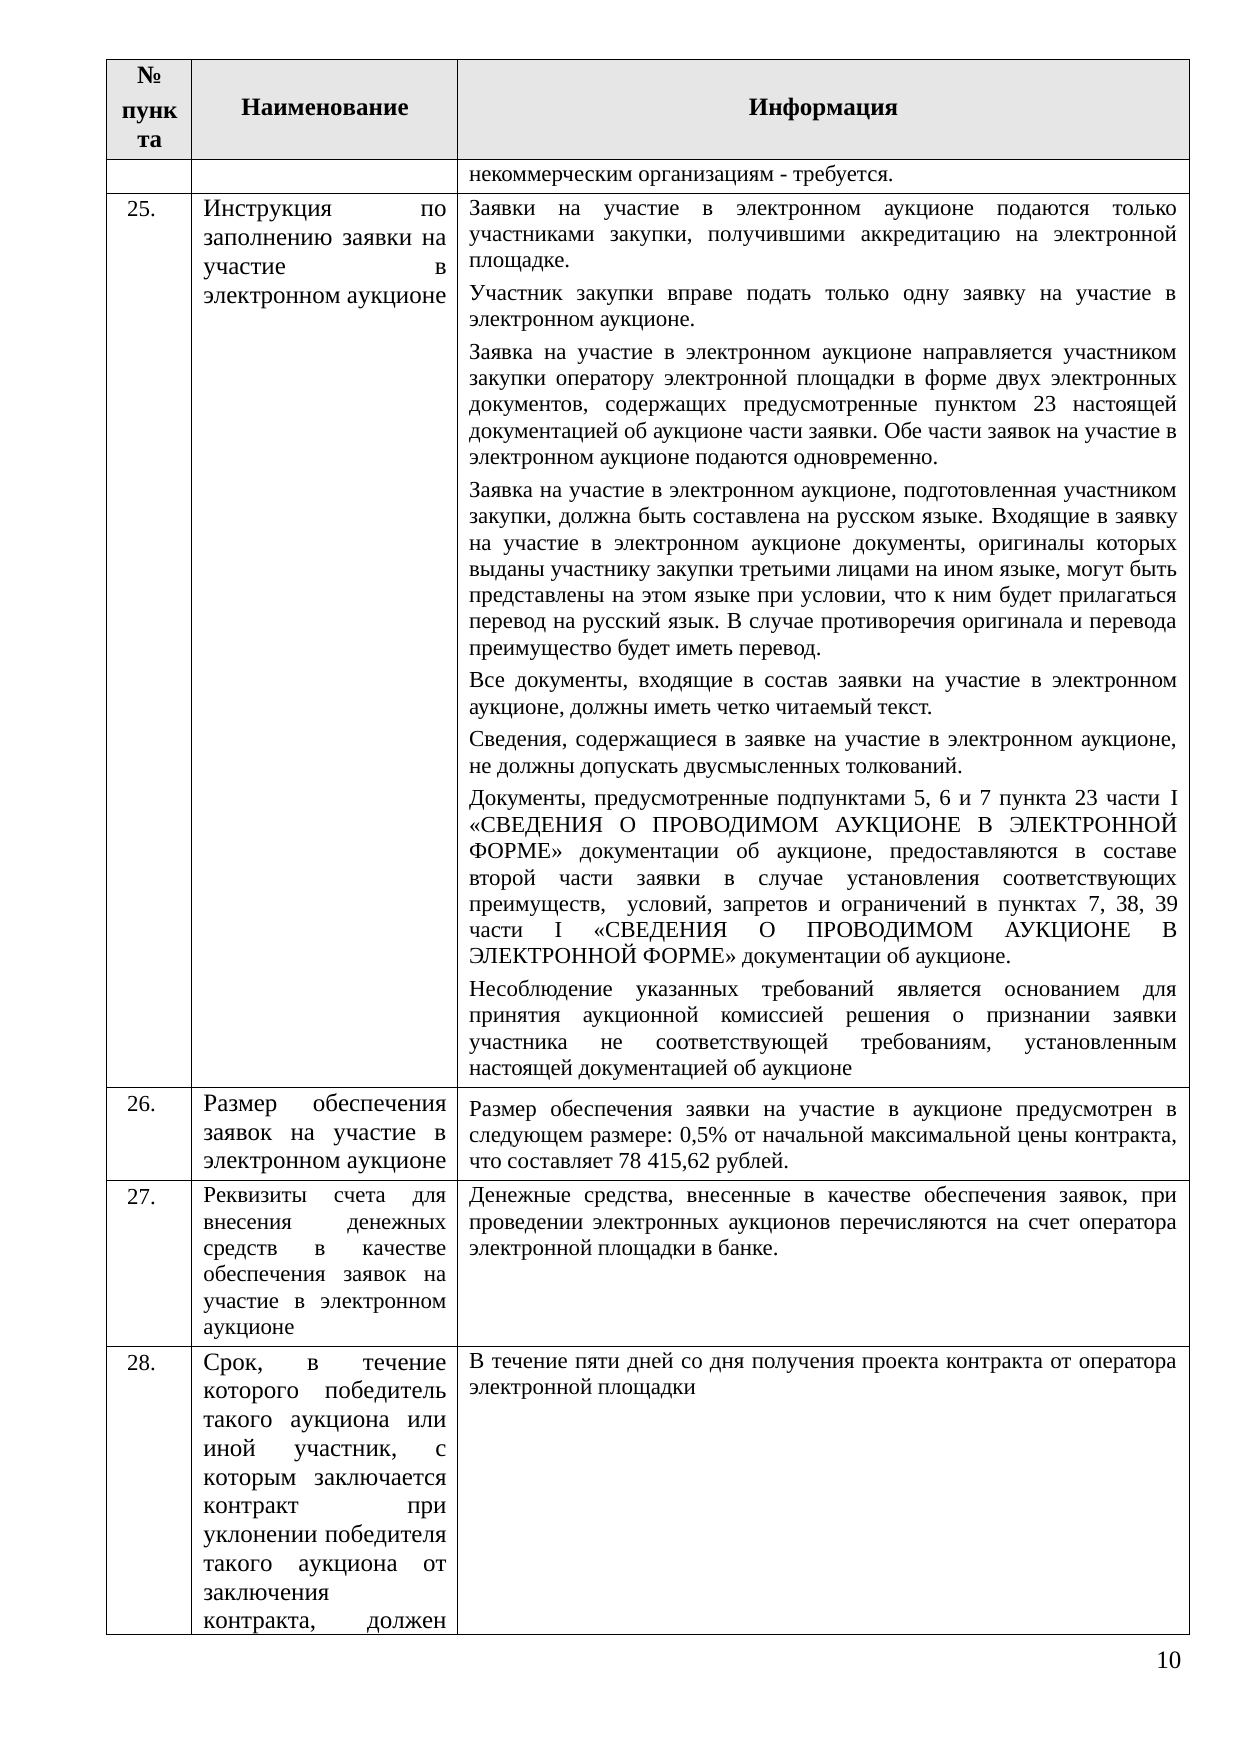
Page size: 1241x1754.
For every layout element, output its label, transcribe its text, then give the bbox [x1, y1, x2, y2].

table_cell Размер обеспечения заявки на участие в аукционе предусмотрен в следующем размере: 0,5% от начальной максимальной цены контракта, что составляет 78 415,62 рублей. [458, 1088, 1189, 1180]
table_cell Инструкция по заполнению заявки на участие в электронном аукционе [192, 194, 457, 1087]
table_cell Реквизиты счета для внесения денежных средств в качестве обеспечения заявок на участие в электронном аукционе [192, 1181, 457, 1346]
table_cell [107, 1181, 191, 1346]
table_cell [107, 1347, 191, 1634]
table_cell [458, 1347, 1189, 1634]
table_cell Денежные средства, внесенные в качестве обеспечения заявок, при проведении электронных аукционов перечисляются на счет оператора электронной площадки в банке. [458, 1181, 1189, 1346]
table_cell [192, 160, 457, 192]
table_cell [107, 160, 191, 192]
table_cell [107, 194, 191, 1087]
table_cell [192, 1347, 457, 1634]
table_cell [107, 1088, 191, 1180]
table_header Информация [458, 60, 1189, 159]
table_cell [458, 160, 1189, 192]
table_header Наименование [192, 60, 457, 159]
table_header № пункта [107, 60, 191, 159]
table_cell Размер обеспечения заявок на участие в электронном аукционе [192, 1088, 457, 1180]
table_cell Заявки на участие в электронном аукционе подаются только участниками закупки, получившими аккредитацию на электронной площадке. Участник закупки вправе подать только одну заявку на участие в электронном аукционе. Заявка на участие в электронном аукционе направляется участником закупки оператору электронной площадки в форме двух электронных документов, содержащих предусмотренные пунктом 23 настоящей документацией об аукционе части заявки. Обе части заявок на участие в электронном аукционе подаются одновременно. Заявка на участие в электронном аукционе, подготовленная участником закупки, должна быть cоставлена на русском языке. Входящие в заявку на участие в электронном аукционе документы, оригиналы которых выданы участнику закупки третьими лицами на ином языке, могут быть представлены на этом языке при условии, что к ним будет прилагаться перевод на русский язык. В случае противоречия оригинала и перевода преимущество будет иметь перевод. Все документы, входящие в состав заявки на участие в электронном аукционе, должны иметь четко читаемый текст. Сведения, содержащиеся в заявке на участие в электронном аукционе, не должны допускать двусмысленных толкований. Документы, предусмотренные подпунктами 5, 6 и 7 пункта 23 части «» документации об аукционе, предоставляются в составе второй части заявки в случае установления соответствующих преимуществ, условий, запретов и ограничений в пунктах , 38, 39 части I «СВЕДЕНИЯ О ПРОВОДИМОМ АУКЦИОНЕ В ЭЛЕКТРОННОЙ ФОРМЕ» документации об аукционе. Несоблюдение указанных требований является основанием для принятия аукционной комиссией решения о признании заявки участника не соответствующей требованиям, установленным настоящей документацией об аукционе [458, 194, 1189, 1087]
